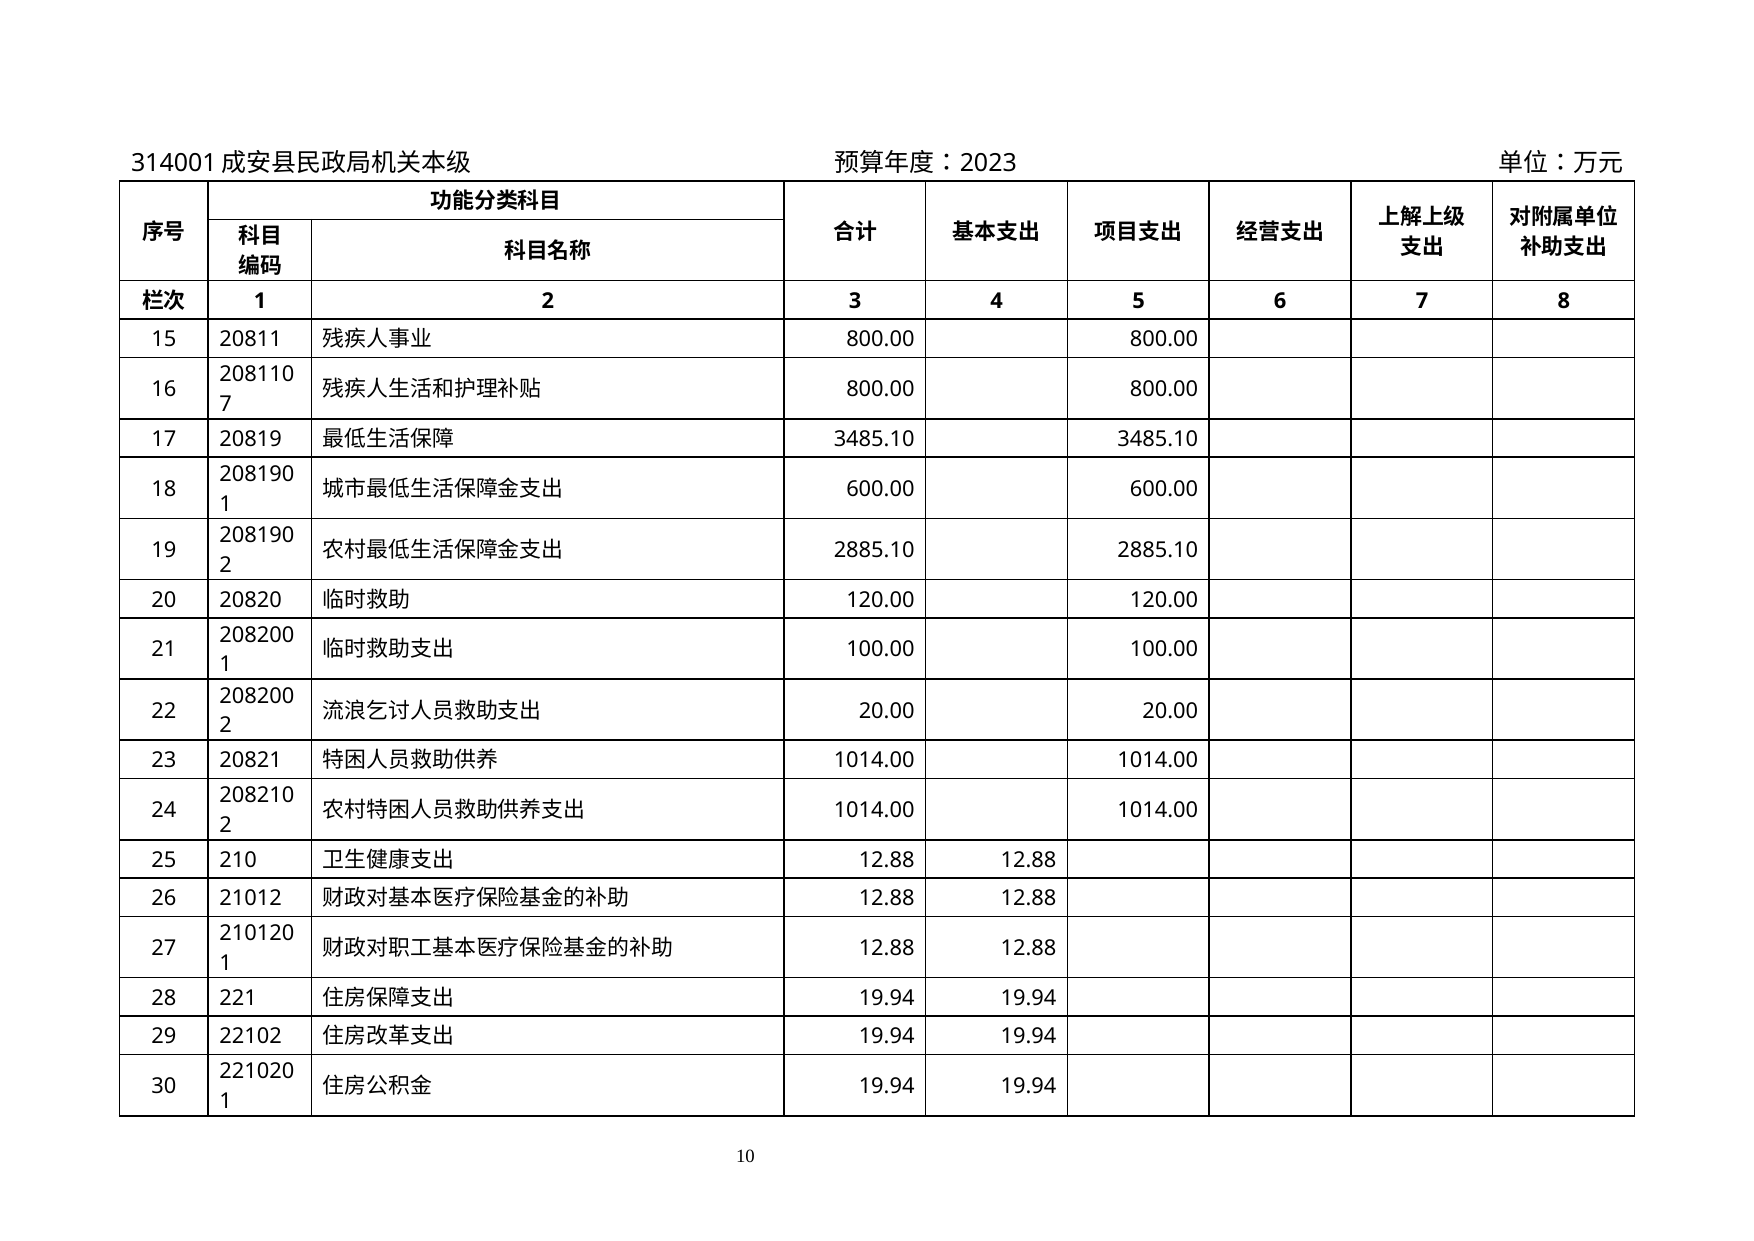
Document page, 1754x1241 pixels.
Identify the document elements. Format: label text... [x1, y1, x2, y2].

table_cell [1210, 978, 1350, 1015]
table_cell 1014.00 [1068, 779, 1208, 839]
table_cell 3485.10 [1068, 420, 1208, 456]
table_cell [1493, 917, 1634, 977]
table_cell 1 [209, 281, 311, 318]
table_cell 对附属单位补助支出 [1493, 182, 1634, 280]
table_cell 2885.10 [1068, 519, 1208, 578]
table_cell 农村特困人员救助供养支出 [312, 779, 783, 839]
table_cell 6 [1210, 281, 1350, 318]
table_cell [1493, 978, 1634, 1015]
table_cell 最低生活保障 [312, 420, 783, 456]
table_header 单位：万元 [1068, 143, 1634, 180]
table_cell 2885.10 [785, 519, 925, 578]
table_cell [1352, 420, 1492, 456]
table_cell 12.88 [785, 917, 925, 977]
table_cell [1493, 420, 1634, 456]
table_cell 临时救助支出 [312, 619, 783, 678]
table_cell 12.88 [926, 917, 1067, 977]
table_cell 19.94 [926, 978, 1067, 1015]
table_cell [1210, 1055, 1350, 1115]
table_cell 24 [120, 779, 207, 839]
table_cell 20811 [209, 320, 311, 357]
table_cell 2101201 [209, 917, 311, 977]
table_cell [1493, 519, 1634, 578]
table_cell [1210, 917, 1350, 977]
table_cell 科目 编码 [209, 220, 311, 280]
table_cell [1493, 879, 1634, 916]
table_cell 8 [1493, 281, 1634, 318]
table_cell 3 [785, 281, 925, 318]
table_cell 26 [120, 879, 207, 916]
table_cell [1210, 1017, 1350, 1054]
table_cell 20.00 [1068, 680, 1208, 739]
table_cell 2 [312, 281, 783, 318]
table_cell [1210, 420, 1350, 456]
table_cell [926, 680, 1067, 739]
table_cell 800.00 [1068, 358, 1208, 418]
table_cell 22102 [209, 1017, 311, 1054]
table_cell [1493, 619, 1634, 678]
table_cell [1493, 841, 1634, 877]
table_cell 7 [1352, 281, 1492, 318]
table_cell 住房改革支出 [312, 1017, 783, 1054]
table_cell [1210, 580, 1350, 617]
table_cell [1493, 779, 1634, 839]
table_cell 120.00 [1068, 580, 1208, 617]
table_cell 800.00 [1068, 320, 1208, 357]
table_cell [926, 741, 1067, 778]
table_cell [1493, 741, 1634, 778]
table_cell 221 [209, 978, 311, 1015]
table_cell 27 [120, 917, 207, 977]
table_cell [1068, 1017, 1208, 1054]
table_cell 2082001 [209, 619, 311, 678]
table_cell 5 [1068, 281, 1208, 318]
table_cell [1068, 978, 1208, 1015]
table_cell 2081901 [209, 458, 311, 517]
table_cell 18 [120, 458, 207, 517]
table_cell 19.94 [785, 978, 925, 1015]
table_cell [1210, 841, 1350, 877]
table_cell [1352, 320, 1492, 357]
table_cell [1493, 358, 1634, 418]
table_cell [926, 619, 1067, 678]
table_cell [1068, 841, 1208, 877]
table_cell 21012 [209, 879, 311, 916]
table_cell 16 [120, 358, 207, 418]
table_cell [1210, 458, 1350, 517]
table_cell [926, 320, 1067, 357]
table_cell [1068, 917, 1208, 977]
table_cell 12.88 [926, 841, 1067, 877]
table_cell 基本支出 [926, 182, 1067, 280]
table_cell [926, 420, 1067, 456]
table_cell 栏次 [120, 281, 207, 318]
table_cell 住房公积金 [312, 1055, 783, 1115]
table_cell [1210, 619, 1350, 678]
table_cell 800.00 [785, 358, 925, 418]
table_cell [1210, 358, 1350, 418]
table_cell [1352, 741, 1492, 778]
table_cell 上解上级 支出 [1352, 182, 1492, 280]
table_cell 残疾人事业 [312, 320, 783, 357]
table_cell 19 [120, 519, 207, 578]
table_cell 20821 [209, 741, 311, 778]
table_cell 财政对职工基本医疗保险基金的补助 [312, 917, 783, 977]
table_cell 财政对基本医疗保险基金的补助 [312, 879, 783, 916]
table_cell 210 [209, 841, 311, 877]
table_header 314001成安县民政局机关本级 [120, 143, 783, 180]
table_cell 23 [120, 741, 207, 778]
table_cell [1493, 1055, 1634, 1115]
table_cell 1014.00 [785, 741, 925, 778]
table_cell [1352, 1017, 1492, 1054]
table_cell [1210, 741, 1350, 778]
table_cell 600.00 [785, 458, 925, 517]
table_cell [926, 779, 1067, 839]
table_cell [1493, 458, 1634, 517]
table_cell [1210, 519, 1350, 578]
table_cell 2082102 [209, 779, 311, 839]
table_cell 2081902 [209, 519, 311, 578]
table_cell 12.88 [926, 879, 1067, 916]
table_cell 流浪乞讨人员救助支出 [312, 680, 783, 739]
table_cell [1493, 580, 1634, 617]
table_cell 100.00 [1068, 619, 1208, 678]
table_cell 1014.00 [785, 779, 925, 839]
table_cell [1352, 779, 1492, 839]
table_cell 卫生健康支出 [312, 841, 783, 877]
table_cell 3485.10 [785, 420, 925, 456]
table_cell [926, 580, 1067, 617]
table_cell [1210, 779, 1350, 839]
table_cell 25 [120, 841, 207, 877]
table_cell 800.00 [785, 320, 925, 357]
table_cell [1352, 1055, 1492, 1115]
table_cell 28 [120, 978, 207, 1015]
table_cell 科目名称 [312, 220, 783, 280]
table_cell [1352, 841, 1492, 877]
table_cell 17 [120, 420, 207, 456]
table_cell 19.94 [926, 1017, 1067, 1054]
table_cell 特困人员救助供养 [312, 741, 783, 778]
table_cell [1352, 879, 1492, 916]
table_cell 22 [120, 680, 207, 739]
table_cell 20.00 [785, 680, 925, 739]
table_cell 临时救助 [312, 580, 783, 617]
table_cell [1352, 458, 1492, 517]
table_cell 功能分类科目 [209, 182, 783, 219]
table_cell [1493, 320, 1634, 357]
table_cell [1068, 1055, 1208, 1115]
table_cell 经营支出 [1210, 182, 1350, 280]
table_cell 15 [120, 320, 207, 357]
table_cell 29 [120, 1017, 207, 1054]
table_cell 12.88 [785, 841, 925, 877]
table_cell [1352, 358, 1492, 418]
table_cell [1210, 320, 1350, 357]
table_cell [1352, 680, 1492, 739]
table_cell [1352, 580, 1492, 617]
table_cell 住房保障支出 [312, 978, 783, 1015]
table_cell 残疾人生活和护理补贴 [312, 358, 783, 418]
table_cell [1210, 879, 1350, 916]
table_cell 19.94 [926, 1055, 1067, 1115]
table_cell 100.00 [785, 619, 925, 678]
table_cell 19.94 [785, 1017, 925, 1054]
table_cell 20819 [209, 420, 311, 456]
table_cell [1352, 519, 1492, 578]
table_cell [1352, 619, 1492, 678]
table_cell [926, 358, 1067, 418]
table_cell 2082002 [209, 680, 311, 739]
table_cell 2210201 [209, 1055, 311, 1115]
table_cell [1493, 1017, 1634, 1054]
table_cell [926, 458, 1067, 517]
table_cell 城市最低生活保障金支出 [312, 458, 783, 517]
table_cell [1493, 680, 1634, 739]
table_cell 21 [120, 619, 207, 678]
table_cell [1068, 879, 1208, 916]
table_cell 1014.00 [1068, 741, 1208, 778]
table_cell 4 [926, 281, 1067, 318]
table_cell [1352, 978, 1492, 1015]
table_cell [1210, 680, 1350, 739]
table_cell [1352, 917, 1492, 977]
table_cell 合计 [785, 182, 925, 280]
table_cell 120.00 [785, 580, 925, 617]
table_cell 30 [120, 1055, 207, 1115]
table_cell [926, 519, 1067, 578]
table_cell 农村最低生活保障金支出 [312, 519, 783, 578]
table_header 预算年度：2023 [785, 143, 1067, 180]
table_cell 项目支出 [1068, 182, 1208, 280]
table_cell 19.94 [785, 1055, 925, 1115]
table_cell 12.88 [785, 879, 925, 916]
table_cell 序号 [120, 182, 207, 280]
table_cell 2081107 [209, 358, 311, 418]
table_cell 20 [120, 580, 207, 617]
table_cell 20820 [209, 580, 311, 617]
table_cell 600.00 [1068, 458, 1208, 517]
